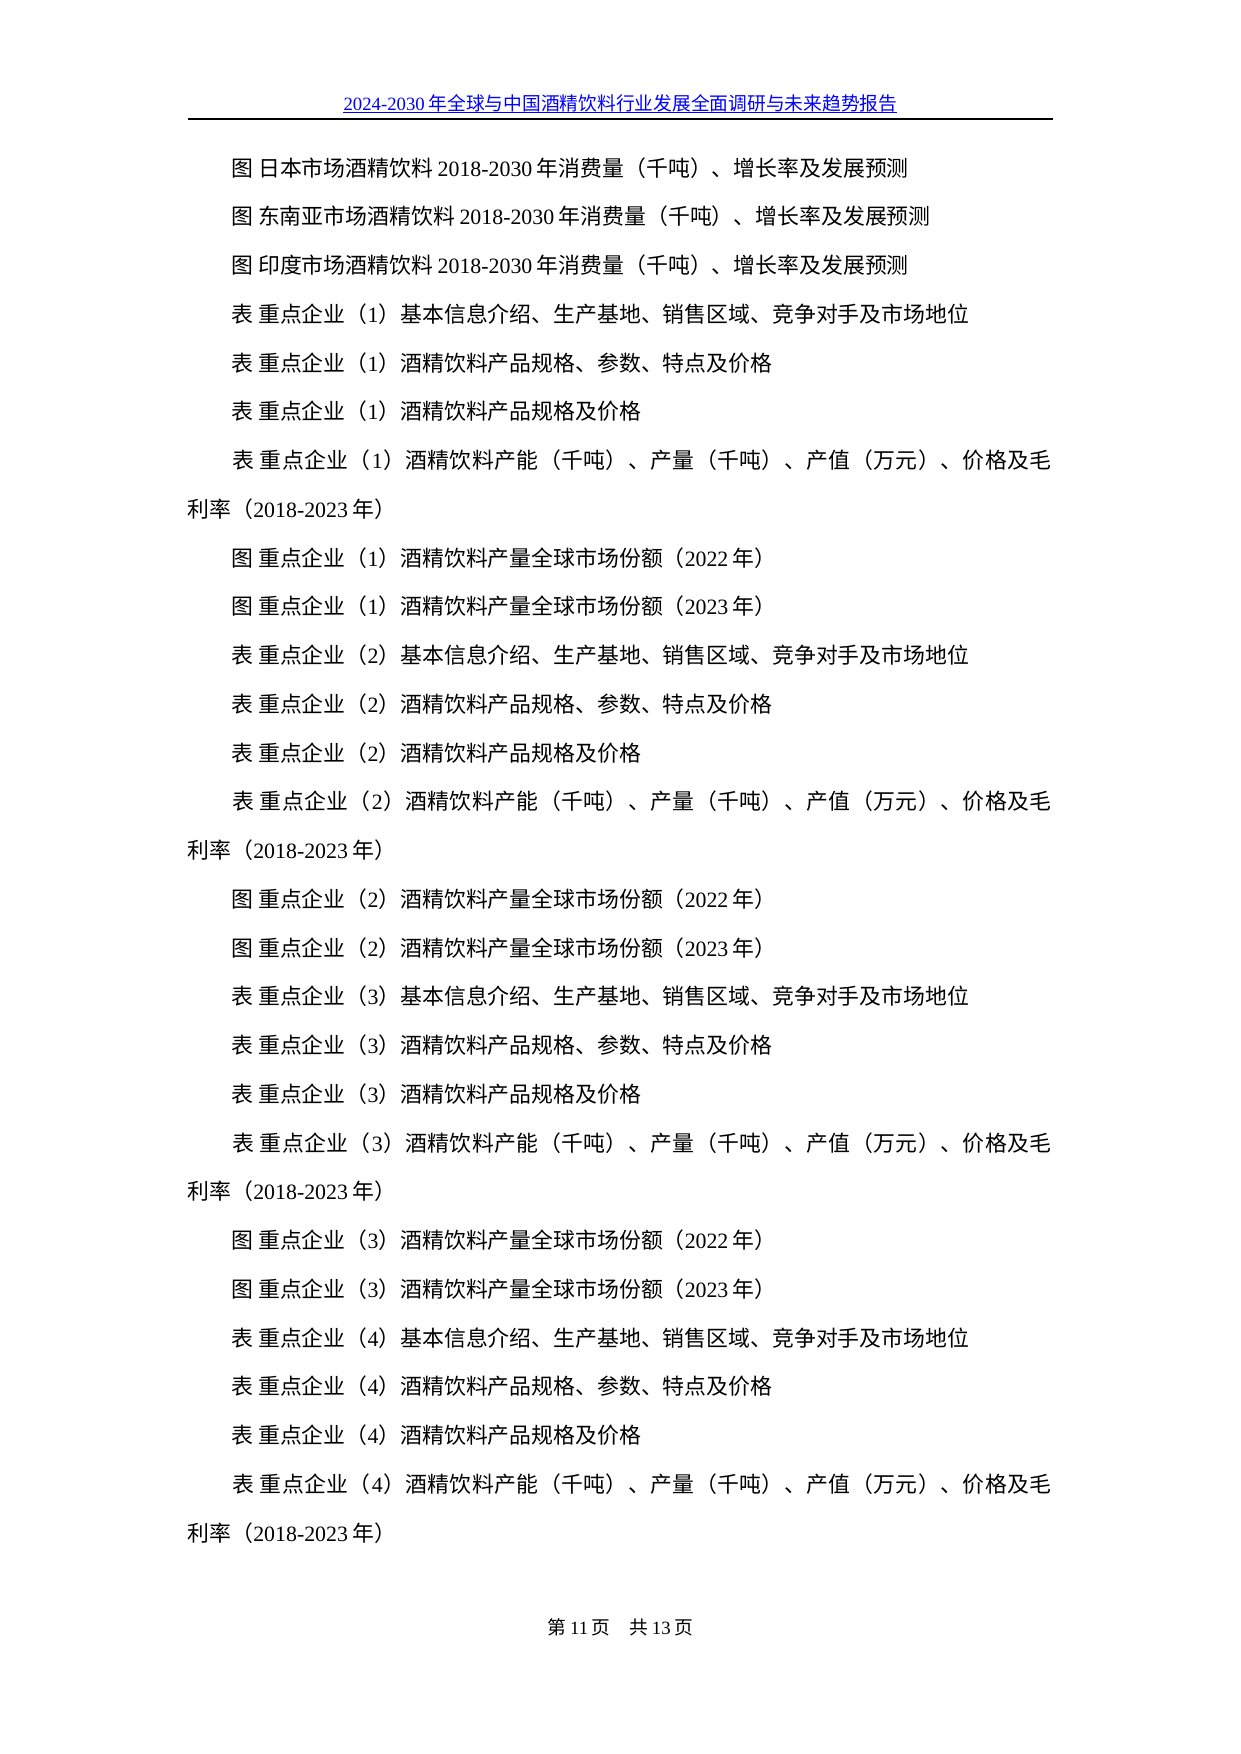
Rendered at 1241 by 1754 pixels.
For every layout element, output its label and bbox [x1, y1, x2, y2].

text [187, 150, 1053, 1548]
